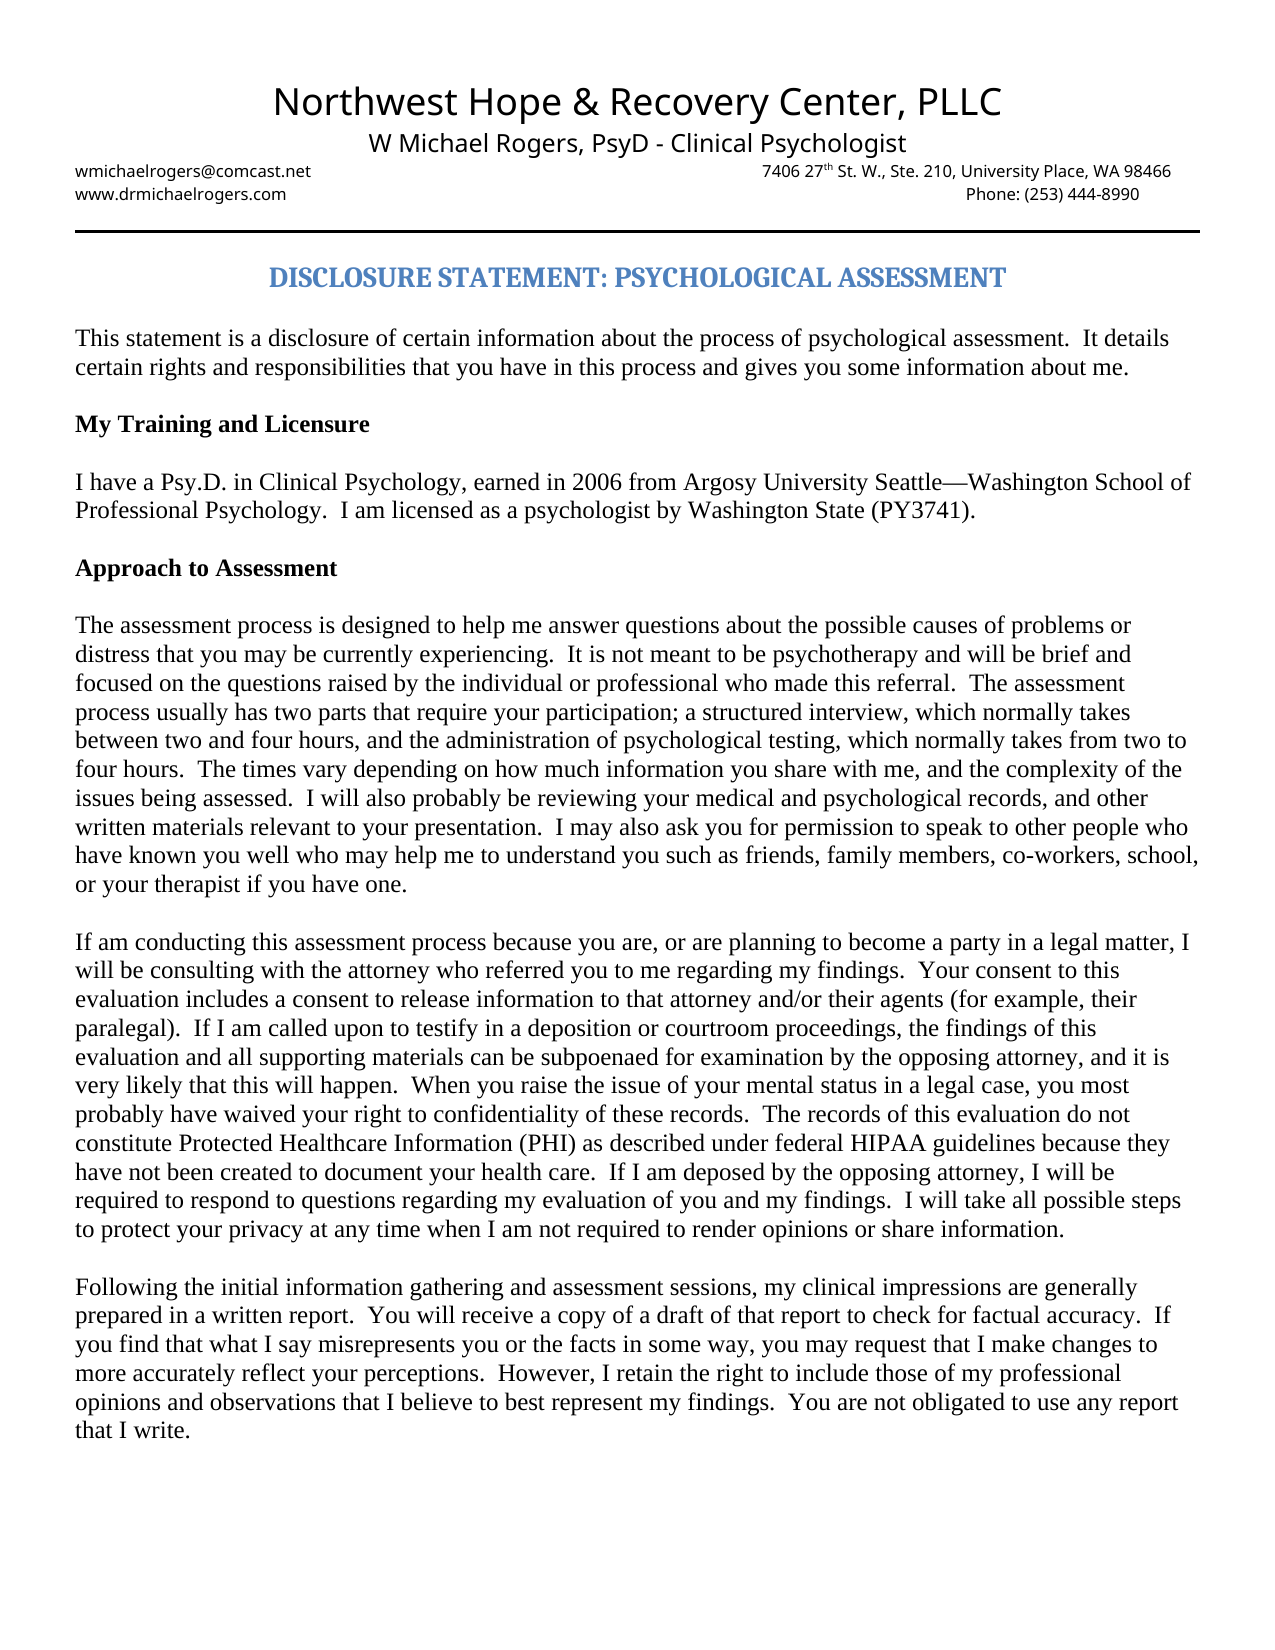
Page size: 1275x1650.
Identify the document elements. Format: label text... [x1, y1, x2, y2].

text Approach to Assessment [75, 553, 1200, 582]
text Following the initial information gathering and assessment sessions, my clinical impressions are generally prepared in a written report. You will receive a copy of a draft of that report to check for factual accuracy. If you find that what I say misrepresents you or the facts in some way, you may request that I make changes to more accurately reflect your perceptions. However, I retain the right to include those of my professional opinions and observations that I believe to best represent my findings. You are not obligated to use any report that I write. [75, 1272, 1200, 1444]
subtitle DISCLOSURE STATEMENT: PSYCHOLOGICAL ASSESSMENT [75, 261, 1200, 295]
text This statement is a disclosure of certain information about the process of psychological assessment. It details certain rights and responsibilities that you have in this process and gives you some information about me. [75, 323, 1200, 381]
text The assessment process is designed to help me answer questions about the possible causes of problems or distress that you may be currently experiencing. It is not meant to be psychotherapy and will be brief and focused on the questions raised by the individual or professional who made this referral. The assessment process usually has two parts that require your participation; a structured interview, which normally takes between two and four hours, and the administration of psychological testing, which normally takes from two to four hours. The times vary depending on how much information you share with me, and the complexity of the issues being assessed. I will also probably be reviewing your medical and psychological records, and other written materials relevant to your presentation. I may also ask you for permission to speak to other people who have known you well who may help me to understand you such as friends, family members, co-workers, school, or your therapist if you have one. [75, 611, 1200, 898]
text I have a Psy.D. in Clinical Psychology, earned in 2006 from Argosy University Seattle—Washington School of Professional Psychology. I am licensed as a psychologist by Washington State (PY3741). [75, 467, 1200, 524]
text If am conducting this assessment process because you are, or are planning to become a party in a legal matter, I will be consulting with the attorney who referred you to me regarding my findings. Your consent to this evaluation includes a consent to release information to that attorney and/or their agents (for example, their paralegal). If I am called upon to testify in a deposition or courtroom proceedings, the findings of this evaluation and all supporting materials can be subpoenaed for examination by the opposing attorney, and it is very likely that this will happen. When you raise the issue of your mental status in a legal case, you most probably have waived your right to confidentiality of these records. The records of this evaluation do not constitute Protected Healthcare Information (PHI) as described under federal HIPAA guidelines because they have not been created to document your health care. If I am deposed by the opposing attorney, I will be required to respond to questions regarding my evaluation of you and my findings. I will take all possible steps to protect your privacy at any time when I am not required to render opinions or share information. [75, 927, 1200, 1243]
text My Training and Licensure [75, 409, 1200, 438]
